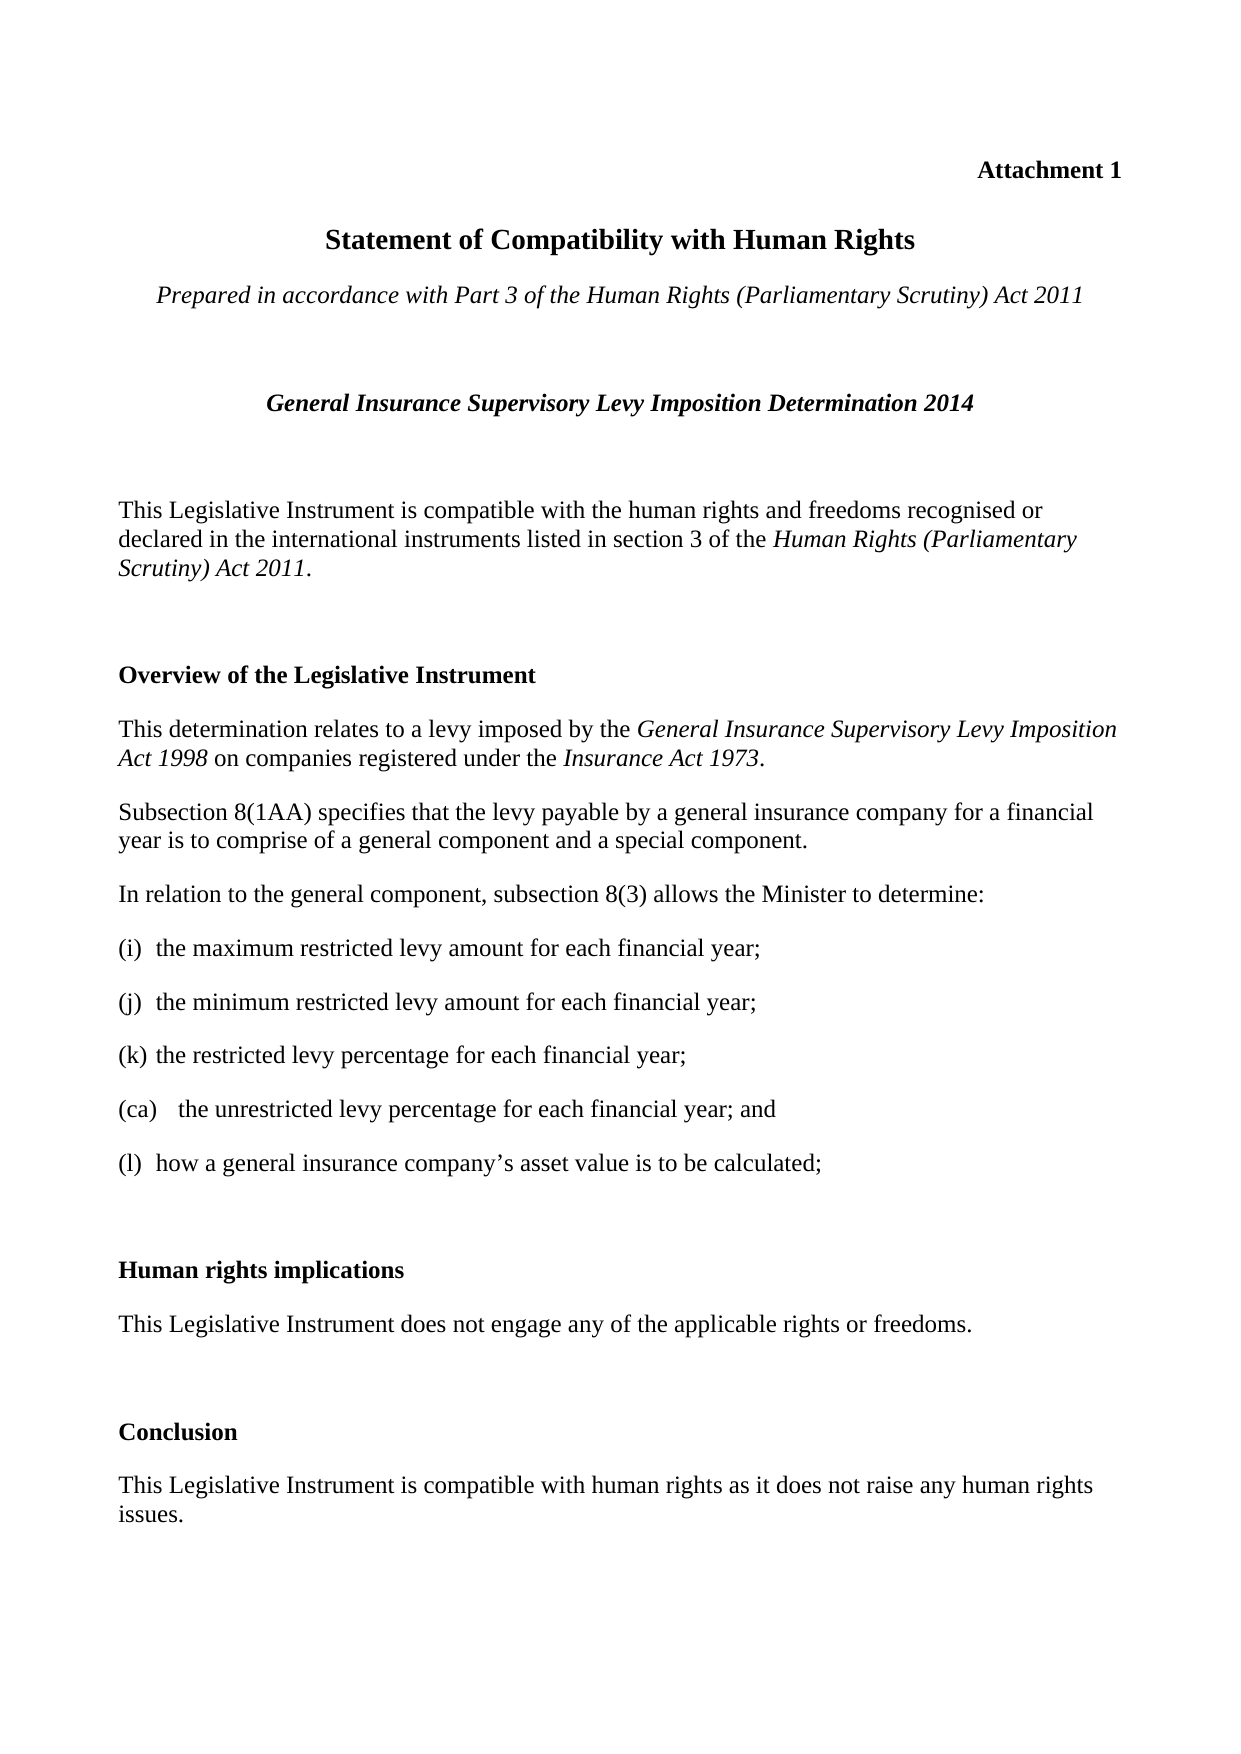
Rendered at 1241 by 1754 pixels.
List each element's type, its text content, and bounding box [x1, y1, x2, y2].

list the maximum restricted levy amount for each financial year; [118, 933, 1122, 962]
list the minimum restricted levy amount for each financial year; [118, 987, 1122, 1015]
text Prepared in accordance with Part 3 of the Human Rights (Parliamentary Scrutiny) Act 2011 [118, 280, 1122, 309]
text In relation to the general component, subsection 8(3) allows the Minister to determine: [118, 879, 1122, 908]
text This Legislative Instrument does not engage any of the applicable rights or freedoms. [118, 1309, 1122, 1338]
list how a general insurance company’s asset value is to be calculated; [118, 1148, 1122, 1177]
subtitle General Insurance Supervisory Levy Imposition Determination 2014 [118, 388, 1122, 417]
text Statement of Compatibility with Human Rights [118, 222, 1122, 255]
text Conclusion [118, 1417, 1122, 1445]
text Human rights implications [118, 1255, 1122, 1284]
text Attachment 1 [118, 156, 1122, 184]
text This determination relates to a levy imposed by the General Insurance Supervisory Levy Imposition Act 1998 on companies registered under the Insurance Act 1973. [118, 714, 1122, 772]
text Subsection 8(1AA) specifies that the levy payable by a general insurance company for a financial year is to comprise of a general component and a special component. [118, 797, 1122, 854]
list the restricted levy percentage for each financial year; [118, 1040, 1122, 1069]
text This Legislative Instrument is compatible with human rights as it does not raise any human rights issues. [118, 1470, 1122, 1528]
text Overview of the Legislative Instrument [118, 660, 1122, 689]
text (ca) the unrestricted levy percentage for each financial year; and [118, 1094, 1122, 1123]
text This Legislative Instrument is compatible with the human rights and freedoms recognised or declared in the international instruments listed in section 3 of the Human Rights (Parliamentary Scrutiny) Act 2011. [118, 495, 1122, 582]
